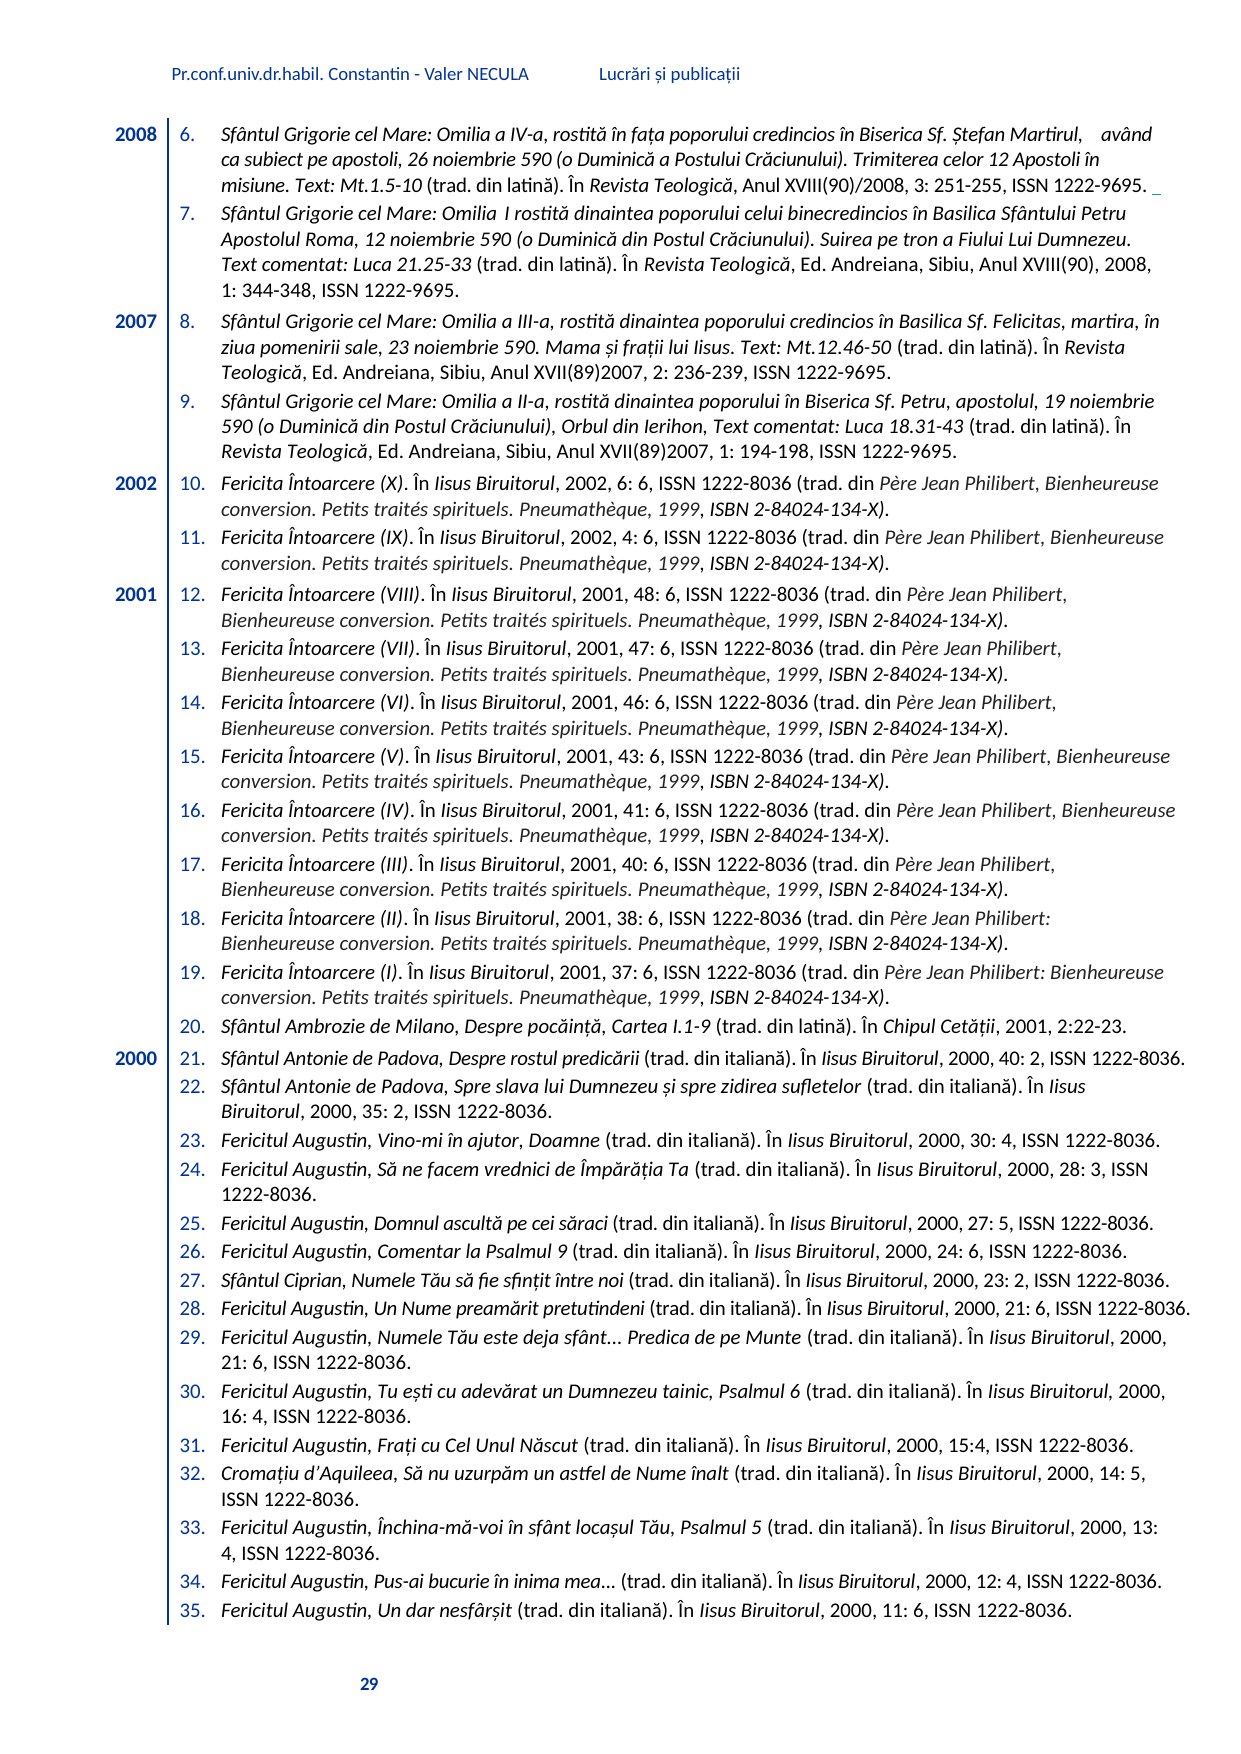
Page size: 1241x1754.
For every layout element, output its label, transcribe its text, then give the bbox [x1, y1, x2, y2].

table_cell Sfântul Grigorie cel Mare: Omilia a III-a, rostită dinaintea poporului credincios în Basilica Sf. Felicitas, martira, în ziua pomenirii sale, 23 noiembrie 590. Mama și frații lui Iisus. Text: Mt.12.46-50 (trad. din latină). În Revista Teologică, Ed. Andreiana, Sibiu, Anul XVII(89)2007, 2: 236-239, ISSN 1222-9695. Sfântul Grigorie cel Mare: Omilia a II-a, rostită dinaintea poporului în Biserica Sf. Petru, apostolul, 19 noiembrie 590 (o Duminică din Postul Crăciunului), Orbul din Ierihon, Text comentat: Luca 18.31-43 (trad. din latină). În Revista Teologică, Ed. Andreiana, Sibiu, Anul XVII(89)2007, 1: 194-198, ISSN 1222-9695. [169, 305, 1181, 467]
table_cell 2000 [103, 1042, 167, 1625]
table_cell Fericita Întoarcere (X). În Iisus Biruitorul, 2002, 6: 6, ISSN 1222-8036 (trad. din Père Jean Philibert, Bienheureuse conversion. Petits traités spirituels. Pneumathèque, 1999, ISBN 2-84024-134-X). Fericita Întoarcere (IX). În Iisus Biruitorul, 2002, 4: 6, ISSN 1222-8036 (trad. din Père Jean Philibert, Bienheureuse conversion. Petits traités spirituels. Pneumathèque, 1999, ISBN 2-84024-134-X). [169, 467, 1181, 578]
table_cell Fericita Întoarcere (VIII). În Iisus Biruitorul, 2001, 48: 6, ISSN 1222-8036 (trad. din Père Jean Philibert, Bienheureuse conversion. Petits traités spirituels. Pneumathèque, 1999, ISBN 2-84024-134-X). Fericita Întoarcere (VII). În Iisus Biruitorul, 2001, 47: 6, ISSN 1222-8036 (trad. din Père Jean Philibert, Bienheureuse conversion. Petits traités spirituels. Pneumathèque, 1999, ISBN 2-84024-134-X). Fericita Întoarcere (VI). În Iisus Biruitorul, 2001, 46: 6, ISSN 1222-8036 (trad. din Père Jean Philibert, Bienheureuse conversion. Petits traités spirituels. Pneumathèque, 1999, ISBN 2-84024-134-X). Fericita Întoarcere (V). În Iisus Biruitorul, 2001, 43: 6, ISSN 1222-8036 (trad. din Père Jean Philibert, Bienheureuse conversion. Petits traités spirituels. Pneumathèque, 1999, ISBN 2-84024-134-X). Fericita Întoarcere (IV). În Iisus Biruitorul, 2001, 41: 6, ISSN 1222-8036 (trad. din Père Jean Philibert, Bienheureuse conversion. Petits traités spirituels. Pneumathèque, 1999, ISBN 2-84024-134-X). Fericita Întoarcere (III). În Iisus Biruitorul, 2001, 40: 6, ISSN 1222-8036 (trad. din Père Jean Philibert, Bienheureuse conversion. Petits traités spirituels. Pneumathèque, 1999, ISBN 2-84024-134-X). Fericita Întoarcere (II). În Iisus Biruitorul, 2001, 38: 6, ISSN 1222-8036 (trad. din Père Jean Philibert: Bienheureuse conversion. Petits traités spirituels. Pneumathèque, 1999, ISBN 2-84024-134-X). Fericita Întoarcere (I). În Iisus Biruitorul, 2001, 37: 6, ISSN 1222-8036 (trad. din Père Jean Philibert: Bienheureuse conversion. Petits traités spirituels. Pneumathèque, 1999, ISBN 2-84024-134-X). Sfântul Ambrozie de Milano, Despre pocăință, Cartea I.1-9 (trad. din latină). În Chipul Cetății, 2001, 2:22-23. [169, 578, 1181, 1042]
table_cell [169, 1042, 1181, 1625]
table_cell 2002 [103, 467, 167, 578]
table_cell 2007 [103, 305, 167, 467]
table_cell Sfântul Grigorie cel Mare: Omilia a IV-a, rostită în fața poporului credincios în Biserica Sf. Ștefan Martirul, având ca subiect pe apostoli, 26 noiembrie 590 (o Duminică a Postului Crăciunului). Trimiterea celor 12 Apostoli în misiune. Text: Mt.1.5-10 (trad. din latină). În Revista Teologică, Anul XVIII(90)/2008, 3: 251-255, ISSN 1222-9695. Sfântul Grigorie cel Mare: Omilia I rostită dinaintea poporului celui binecredincios în Basilica Sfântului Petru Apostolul Roma, 12 noiembrie 590 (o Duminică din Postul Crăciunului). Suirea pe tron a Fiului Lui Dumnezeu. Text comentat: Luca 21.25-33 (trad. din latină). În Revista Teologică, Ed. Andreiana, Sibiu, Anul XVIII(90), 2008, 1: 344-348, ISSN 1222-9695. [169, 118, 1181, 305]
table_cell 2001 [103, 578, 167, 1042]
table_cell 2008 [103, 118, 167, 305]
